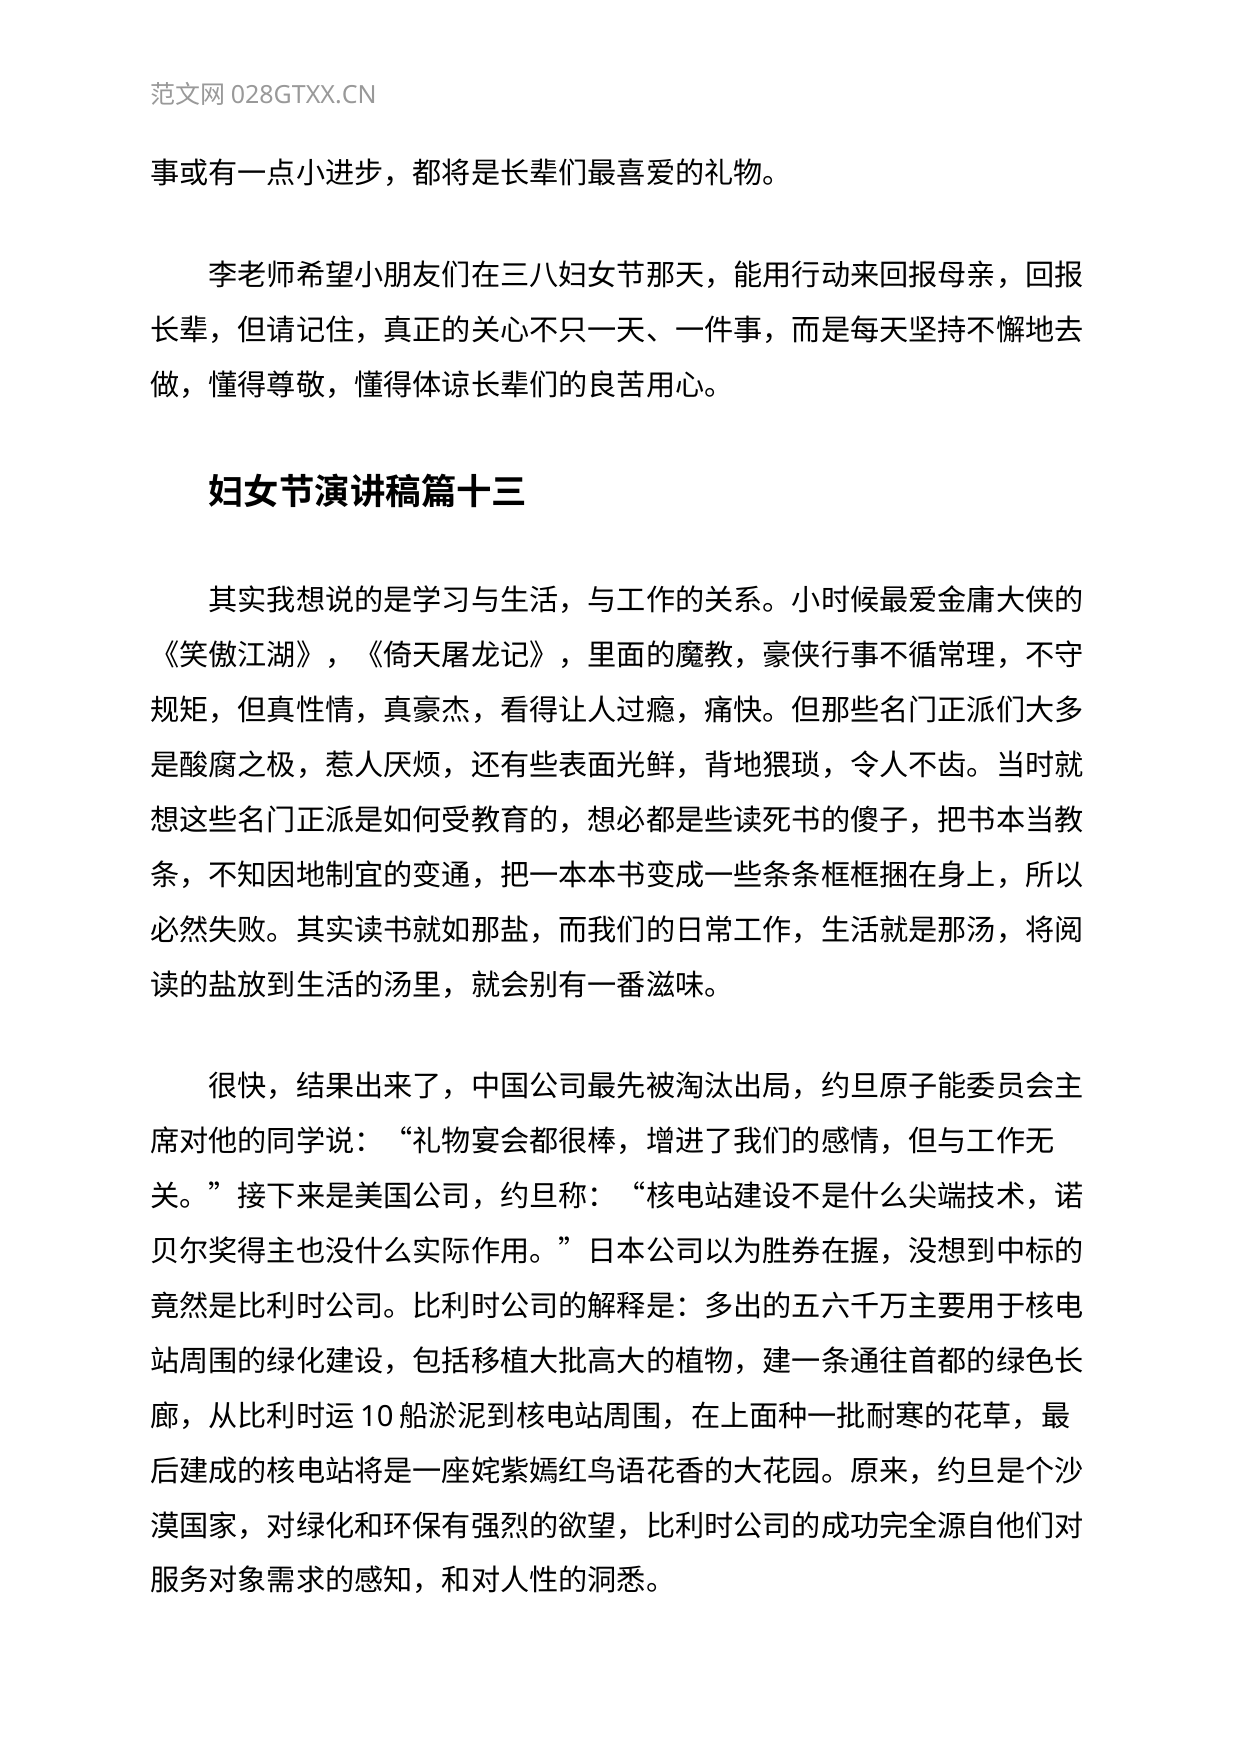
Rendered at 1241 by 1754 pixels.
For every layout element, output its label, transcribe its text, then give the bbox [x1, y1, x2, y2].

text 李老师希望小朋友们在三八妇女节那天，能用行动来回报母亲，回报长辈，但请记住，真正的关心不只一天、一件事，而是每天坚持不懈地去做，懂得尊敬，懂得体谅长辈们的良苦用心。 [150, 252, 1090, 404]
text 很快，结果出来了，中国公司最先被淘汰出局，约旦原子能委员会主席对他的同学说：“礼物宴会都很棒，增进了我们的感情，但与工作无关。”接下来是美国公司，约旦称：“核电站建设不是什么尖端技术，诺贝尔奖得主也没什么实际作用。”日本公司以为胜券在握，没想到中标的竟然是比利时公司。比利时公司的解释是：多出的五六千万主要用于核电站周围的绿化建设，包括移植大批高大的植物，建一条通往首都的绿色长廊，从比利时运10船淤泥到核电站周围，在上面种一批耐寒的花草，最后建成的核电站将是一座姹紫嫣红鸟语花香的大花园。原来，约旦是个沙漠国家，对绿化和环保有强烈的欲望，比利时公司的成功完全源自他们对服务对象需求的感知，和对人性的洞悉。 [150, 1063, 1090, 1599]
text 妇女节演讲稿篇十三 [150, 463, 1090, 514]
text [150, 150, 1090, 192]
text 其实我想说的是学习与生活，与工作的关系。小时候最爱金庸大侠的《笑傲江湖》，《倚天屠龙记》，里面的魔教，豪侠行事不循常理，不守规矩，但真性情，真豪杰，看得让人过瘾，痛快。但那些名门正派们大多是酸腐之极，惹人厌烦，还有些表面光鲜，背地猥琐，令人不齿。当时就想这些名门正派是如何受教育的，想必都是些读死书的傻子，把书本当教条，不知因地制宜的变通，把一本本书变成一些条条框框捆在身上，所以必然失败。其实读书就如那盐，而我们的日常工作，生活就是那汤，将阅读的盐放到生活的汤里，就会别有一番滋味。 [150, 577, 1090, 1003]
